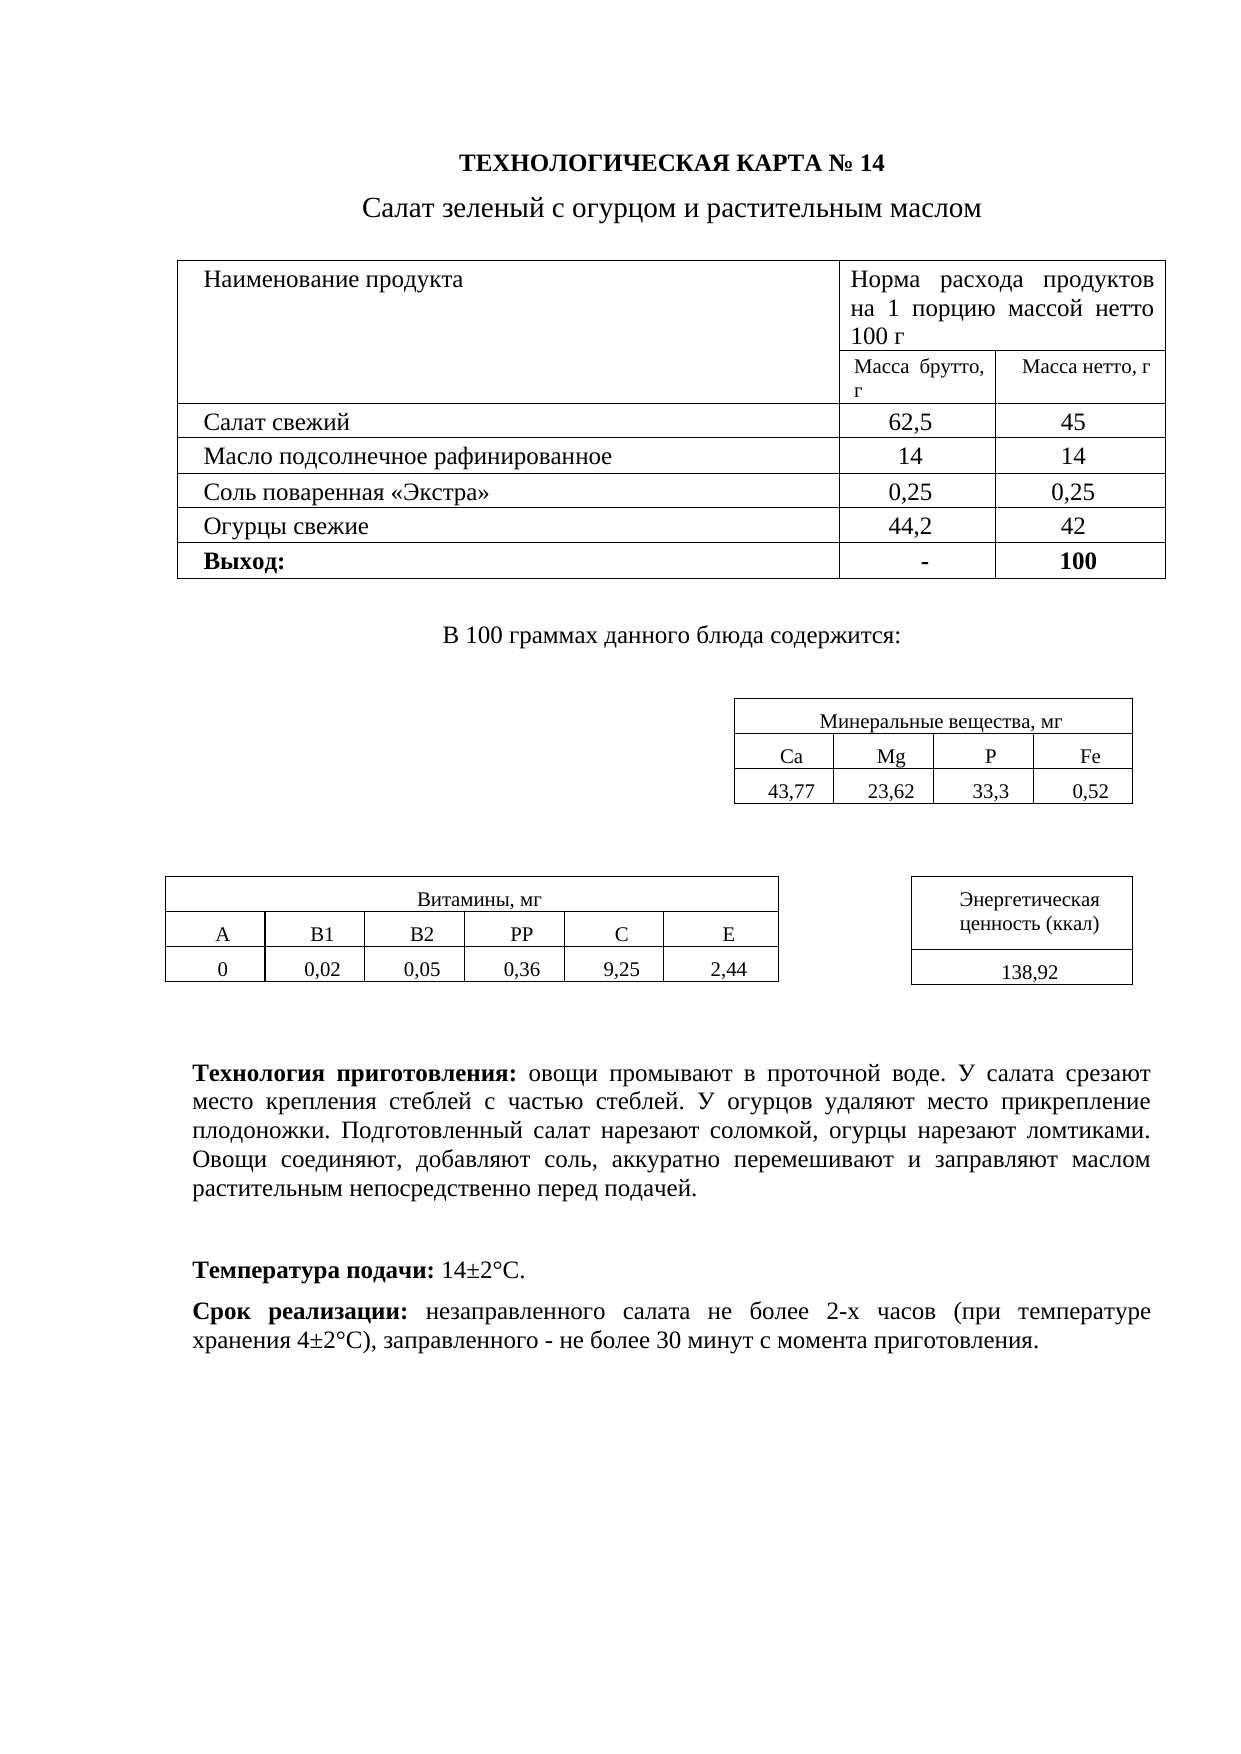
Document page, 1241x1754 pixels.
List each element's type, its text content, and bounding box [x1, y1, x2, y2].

table_cell 0,36 [465, 947, 564, 981]
table_cell 44,2 [840, 508, 995, 542]
table_cell 45 [996, 404, 1165, 437]
table_cell PP [465, 912, 564, 946]
table_cell 9,25 [565, 947, 663, 981]
table_header Минеральные вещества, мг [735, 699, 1132, 733]
text Срок реализации: незаправленного салата не более 2-х часов (при температуре хранения 4±2°С), заправленного - не более 30 минут с момента приготовления. [192, 1296, 1152, 1354]
table_cell 0,25 [840, 474, 995, 507]
table_cell Масса брутто, г [840, 351, 995, 402]
table_cell 23,62 [834, 769, 933, 803]
table_cell 0,52 [1034, 769, 1132, 803]
table_cell Огурцы свежие [178, 508, 839, 542]
table_header Энергетическая ценность (ккал) [912, 877, 1132, 949]
table_cell C [565, 912, 663, 946]
table_header Норма расхода продуктов на 1 порцию массой нетто [840, 261, 1165, 350]
table_cell 42 [996, 508, 1165, 542]
table_cell 43,77 [735, 769, 833, 803]
table_cell 62,5 [840, 404, 995, 437]
table_cell - [840, 543, 995, 578]
table_cell 0,05 [365, 947, 464, 981]
text Салат зеленый с огурцом и растительным маслом [192, 190, 1152, 223]
text В 100 граммах данного блюда содержится: [192, 620, 1152, 648]
table_cell Выход: [178, 543, 839, 578]
table_cell 14 [996, 438, 1165, 473]
table_cell Ca [735, 734, 833, 768]
table_cell Fe [1034, 734, 1132, 768]
table_cell Соль поваренная «Экстра» [178, 474, 839, 507]
table_cell P [934, 734, 1033, 768]
table_header Витамины, мг [166, 877, 778, 911]
text ТЕХНОЛОГИЧЕСКАЯ КАРТА № 14 [192, 148, 1152, 177]
table_cell 2,44 [664, 947, 778, 981]
table_cell 0 [166, 947, 264, 981]
table_cell 0,25 [996, 474, 1165, 507]
table_cell Масса нетто, г [996, 351, 1165, 402]
table_cell 138,92 [912, 950, 1132, 984]
table_cell Mg [834, 734, 933, 768]
table_header Наименование продукта [178, 261, 839, 402]
table_cell B2 [365, 912, 464, 946]
table_cell B1 [266, 912, 364, 946]
text Температура подачи: 14±2°С. [192, 1255, 1152, 1284]
table_cell E [664, 912, 778, 946]
table_cell Масло подсолнечное рафинированное [178, 438, 839, 473]
table_cell A [166, 912, 264, 946]
table_cell 100 [996, 543, 1165, 578]
table_cell 33,3 [934, 769, 1033, 803]
table_cell 0,02 [266, 947, 364, 981]
table_cell Салат свежий [178, 404, 839, 437]
text Технология приготовления: овощи промывают в проточной воде. У салата срезают место крепления стеблей с частью стеблей. У огурцов удаляют место прикрепление плодоножки. Подготовленный салат нарезают соломкой, огурцы нарезают ломтиками. Овощи соединяют, добавляют соль, аккуратно перемешивают и заправляют маслом растительным непосредственно перед подачей. [192, 1058, 1152, 1201]
table_cell 14 [840, 438, 995, 473]
